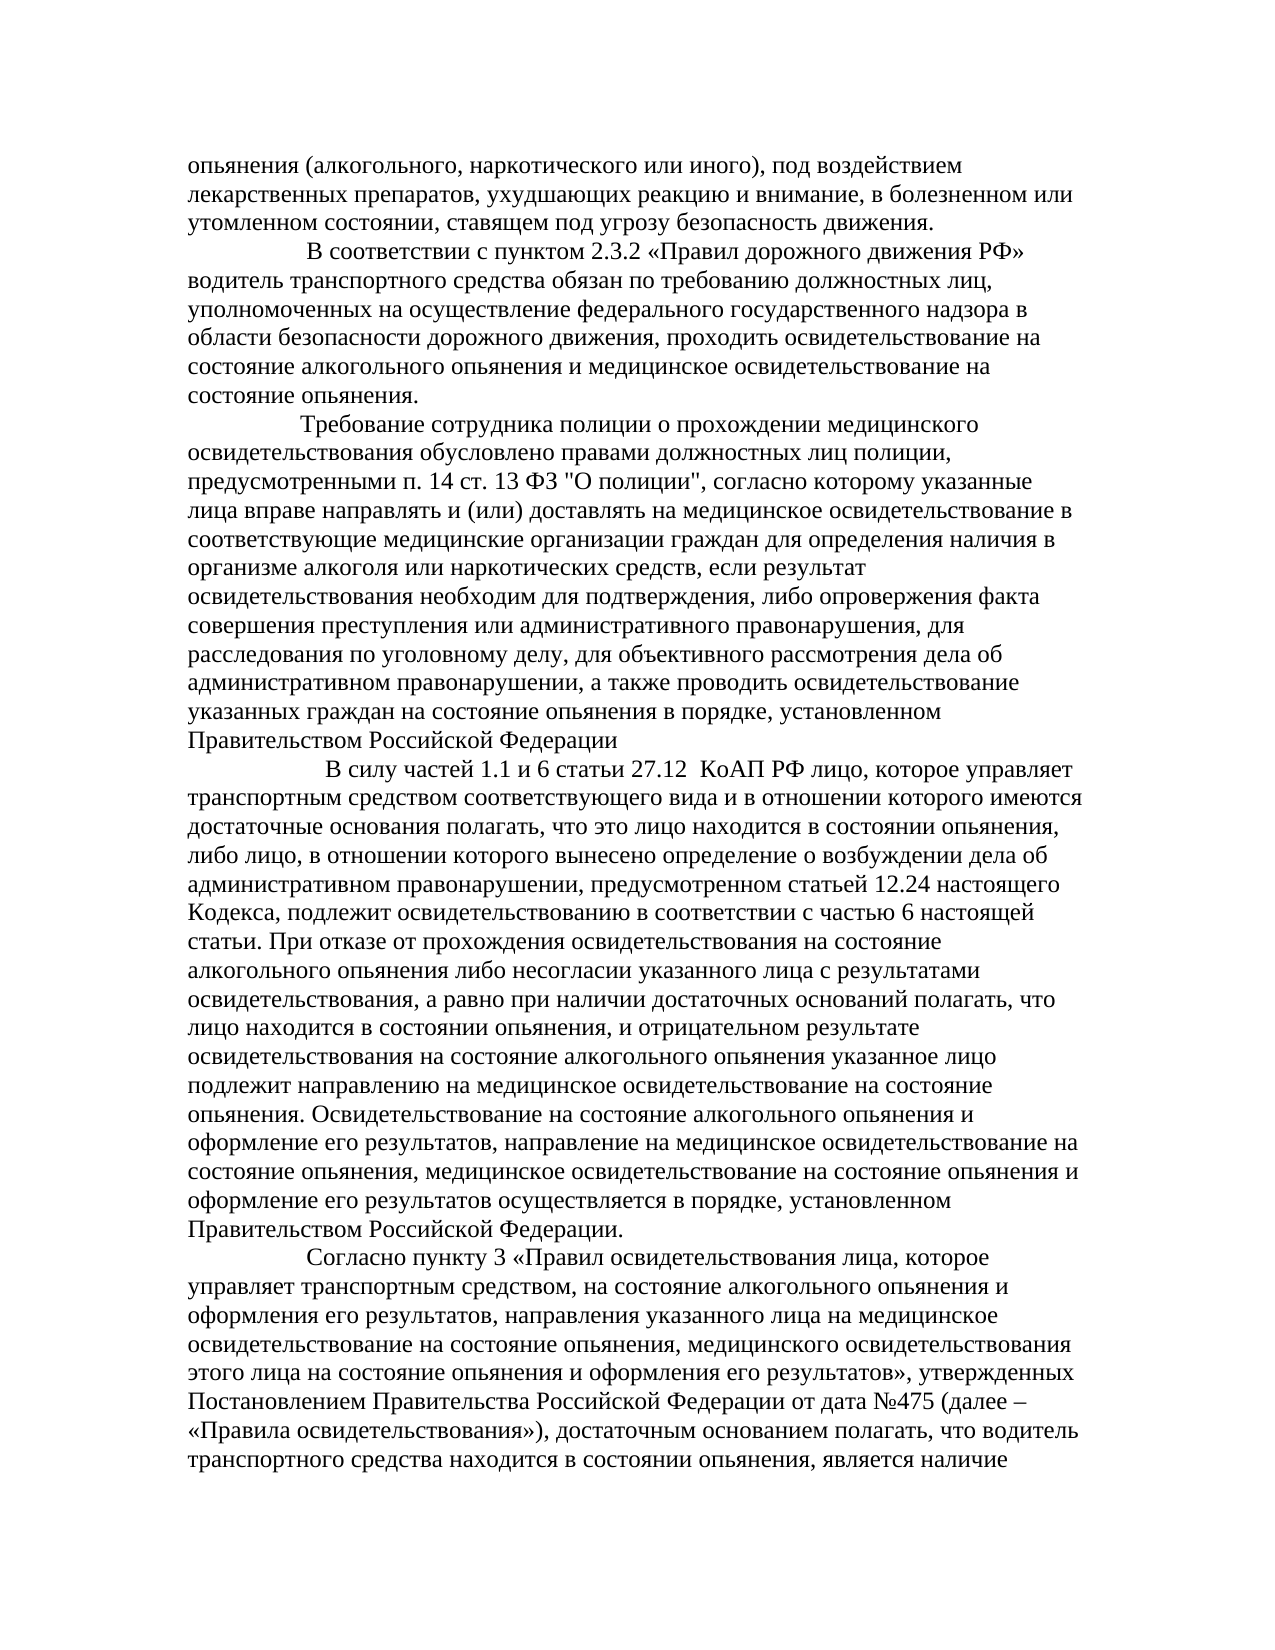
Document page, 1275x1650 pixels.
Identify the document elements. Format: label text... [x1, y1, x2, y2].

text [187, 1242, 1087, 1472]
text В силу частей 1.1 и 6 статьи 27.12 КоАП РФ лицо, которое управляет транспортным средством соответствующего вида и в отношении которого имеются достаточные основания полагать, что это лицо находится в состоянии опьянения, либо лицо, в отношении которого вынесено определение о возбуждении дела об административном правонарушении, предусмотренном статьей 12.24 настоящего Кодекса, подлежит освидетельствованию в соответствии с частью 6 настоящей статьи. При отказе от прохождения освидетельствования на состояние алкогольного опьянения либо несогласии указанного лица с результатами освидетельствования, а равно при наличии достаточных оснований полагать, что лицо находится в состоянии опьянения, и отрицательном результате освидетельствования на состояние алкогольного опьянения указанное лицо подлежит направлению на медицинское освидетельствование на состояние опьянения. Освидетельствование на состояние алкогольного опьянения и оформление его результатов, направление на медицинское освидетельствование на состояние опьянения, медицинское освидетельствование на состояние опьянения и оформление его результатов осуществляется в порядке, установленном Правительством Российской Федерации. [187, 754, 1087, 1242]
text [187, 150, 1087, 236]
text В соответствии с пунктом 2.3.2 «Правил дорожного движения РФ» водитель транспортного средства обязан по требованию должностных лиц, уполномоченных на осуществление федерального государственного надзора в области безопасности дорожного движения, проходить освидетельствование на состояние алкогольного опьянения и медицинское освидетельствование на состояние опьянения. [187, 236, 1087, 409]
text Требование сотрудника полиции о прохождении медицинского освидетельствования обусловлено правами должностных лиц полиции, предусмотренными п. 14 ст. 13 ФЗ "О полиции", согласно которому указанные лица вправе направлять и (или) доставлять на медицинское освидетельствование в соответствующие медицинские организации граждан для определения наличия в организме алкоголя или наркотических средств, если результат освидетельствования необходим для подтверждения, либо опровержения факта совершения преступления или административного правонарушения, для расследования по уголовному делу, для объективного рассмотрения дела об административном правонарушении, а также проводить освидетельствование указанных граждан на состояние опьянения в порядке, установленном Правительством Российской Федерации [187, 409, 1087, 754]
